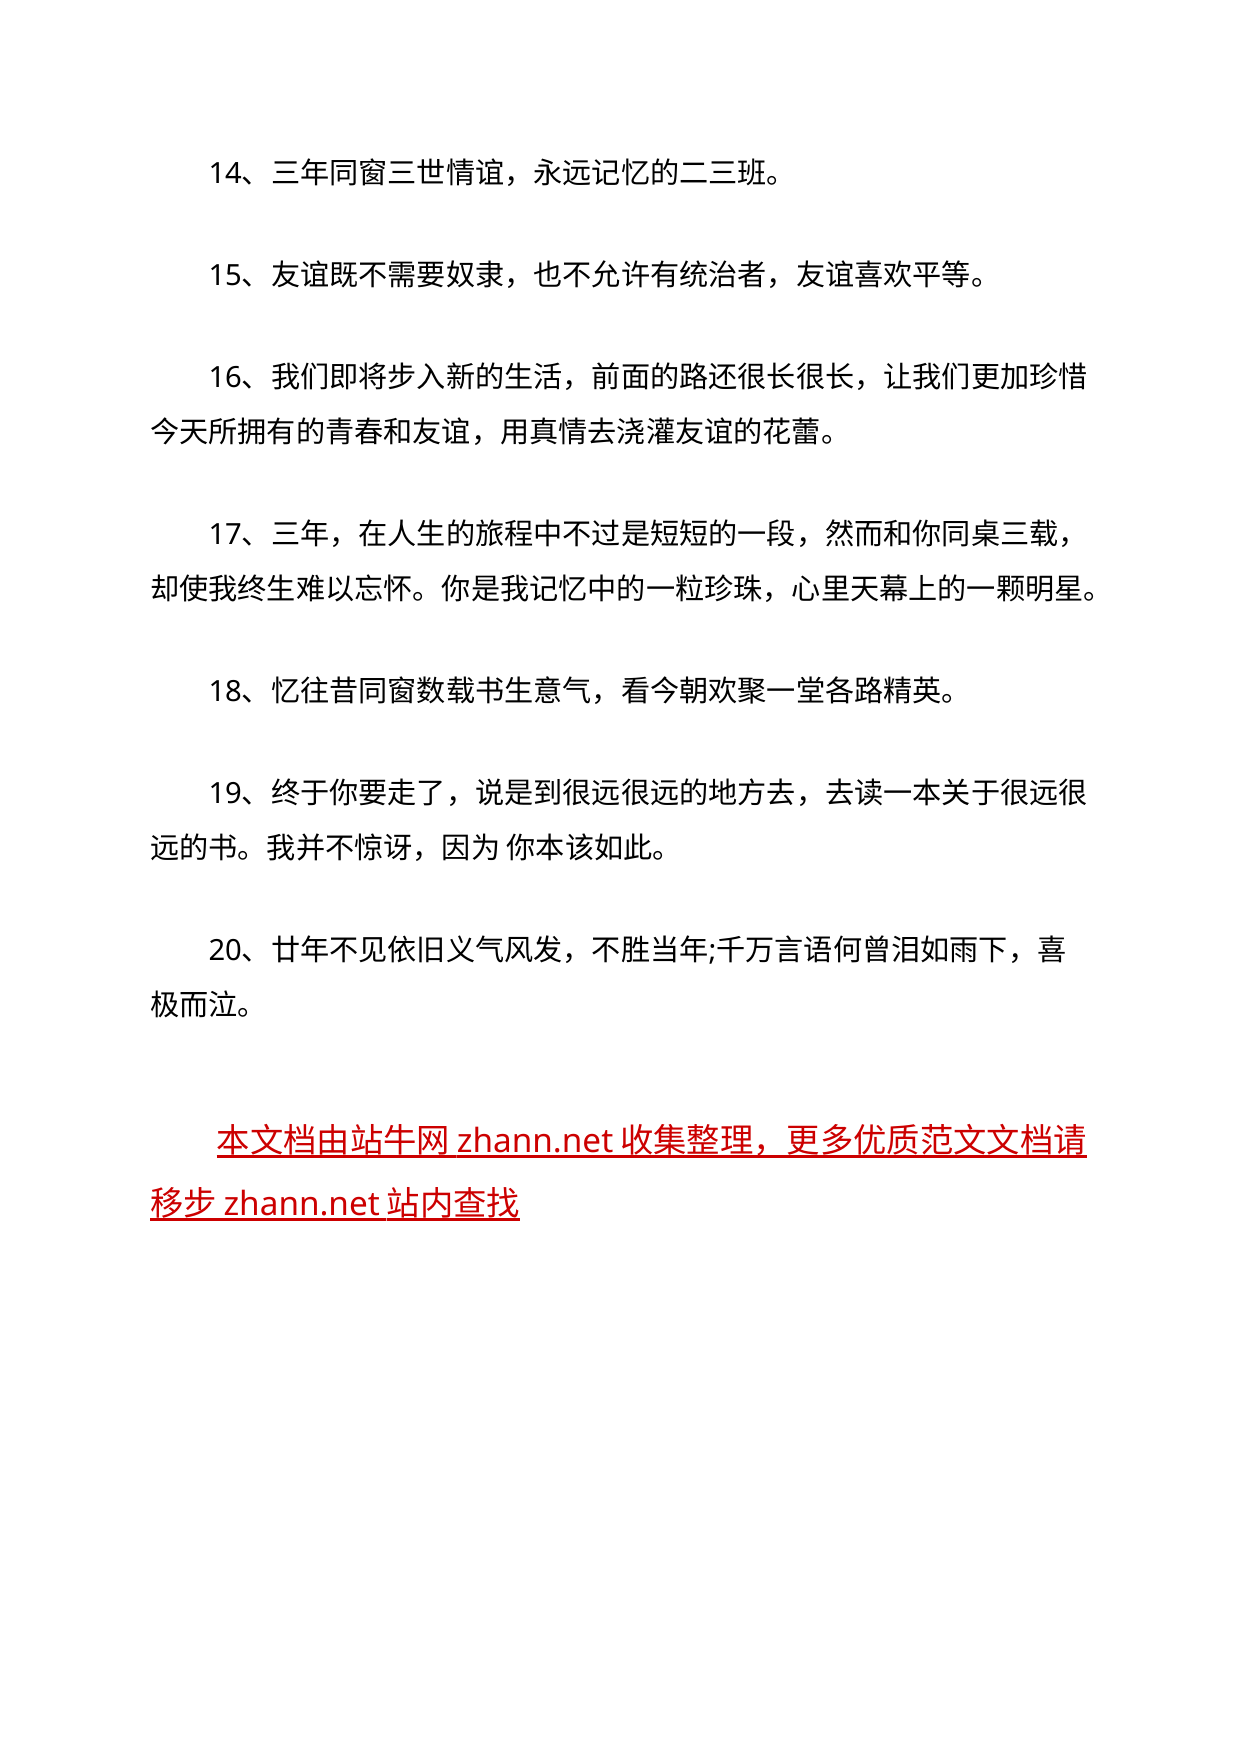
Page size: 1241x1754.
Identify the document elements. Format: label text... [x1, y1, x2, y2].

text 17、三年，在人生的旅程中不过是短短的一段，然而和你同桌三载，却使我终生难以忘怀。你是我记忆中的一粒珍珠，心里天幕上的一颗明星。 [150, 511, 1090, 608]
text 20、廿年不见依旧义气风发，不胜当年;千万言语何曾泪如雨下，喜极而泣。 [150, 926, 1090, 1023]
text 本文档由站牛网zhann.net收集整理，更多优质范文文档请移步zhann.net站内查找 [150, 1114, 1090, 1226]
text 14、三年同窗三世情谊，永远记忆的二三班。 [150, 150, 1090, 192]
text 18、忆往昔同窗数载书生意气，看今朝欢聚一堂各路精英。 [150, 667, 1090, 710]
text 16、我们即将步入新的生活，前面的路还很长很长，让我们更加珍惜今天所拥有的青春和友谊，用真情去浇灌友谊的花蕾。 [150, 354, 1090, 451]
text 19、终于你要走了，说是到很远很远的地方去，去读一本关于很远很远的书。我并不惊讶，因为 你本该如此。 [150, 769, 1090, 867]
text 15、友谊既不需要奴隶，也不允许有统治者，友谊喜欢平等。 [150, 252, 1090, 294]
